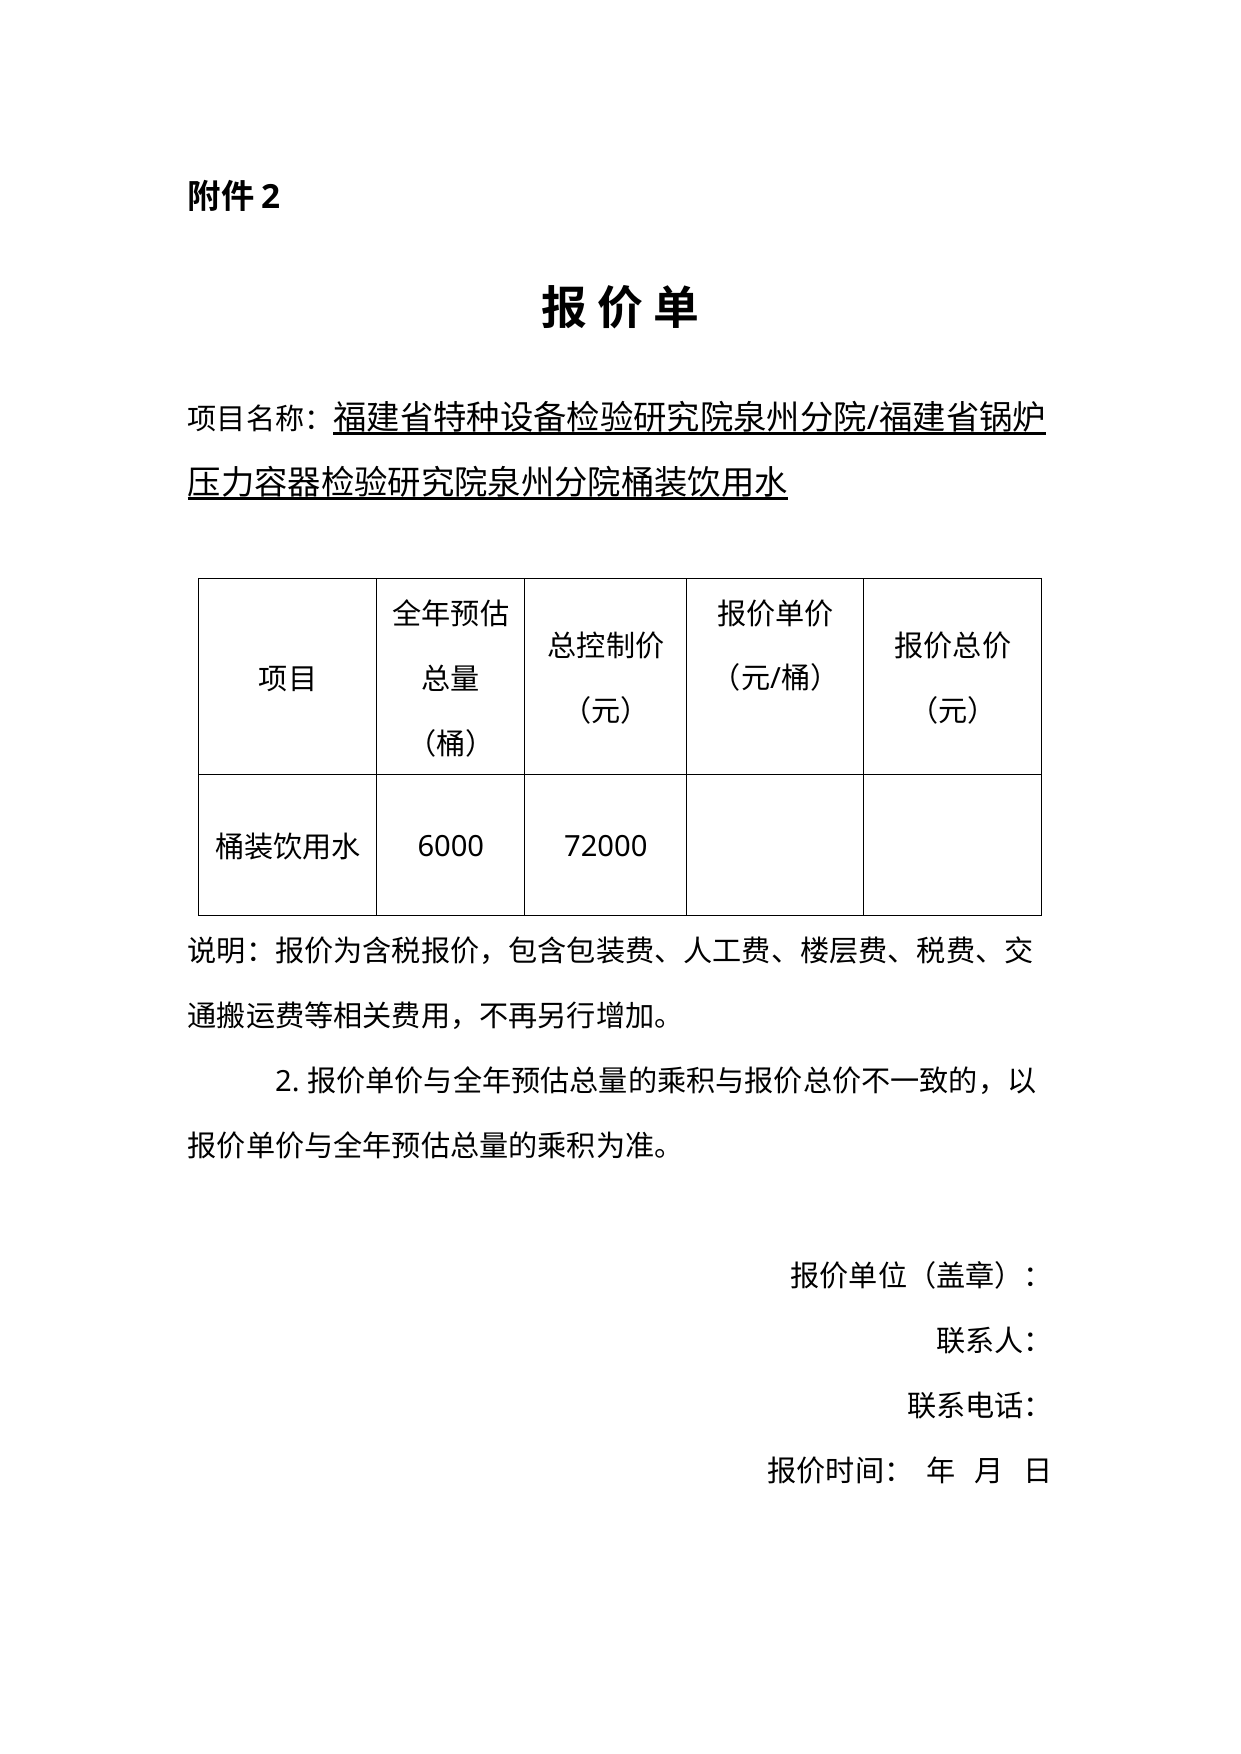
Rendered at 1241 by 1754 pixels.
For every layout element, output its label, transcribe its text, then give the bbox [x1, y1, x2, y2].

text 联系电话： [187, 1371, 1053, 1436]
text 报 价 单 [187, 256, 1053, 354]
table_cell [687, 775, 863, 915]
table_cell [864, 775, 1041, 915]
text 联系人： [187, 1306, 1053, 1371]
table_cell 72000 [525, 775, 686, 915]
text 附件2 [187, 162, 1053, 227]
table_header 报价总价（元） [864, 579, 1041, 774]
table_header 全年预估总量（桶） [377, 579, 524, 774]
text 报价时间： 年 月 日 [187, 1436, 1053, 1501]
text 2. 报价单价与全年预估总量的乘积与报价总价不一致的，以报价单价与全年预估总量的乘积为准。 [187, 1046, 1053, 1176]
table_cell 6000 [377, 775, 524, 915]
table_header 项目 [199, 579, 376, 774]
table_header 总控制价（元） [525, 579, 686, 774]
table_header 报价单价（元/桶） [687, 579, 863, 774]
text 说明：报价为含税报价，包含包装费、人工费、楼层费、税费、交通搬运费等相关费用，不再另行增加。 [187, 916, 1053, 1046]
text 报价单位（盖章）： [187, 1241, 1053, 1306]
table_cell 桶装饮用水 [199, 775, 376, 915]
text 项目名称：福建省特种设备检验研究院泉州分院/福建省锅炉压力容器检验研究院泉州分院桶装饮用水 [187, 383, 1053, 513]
